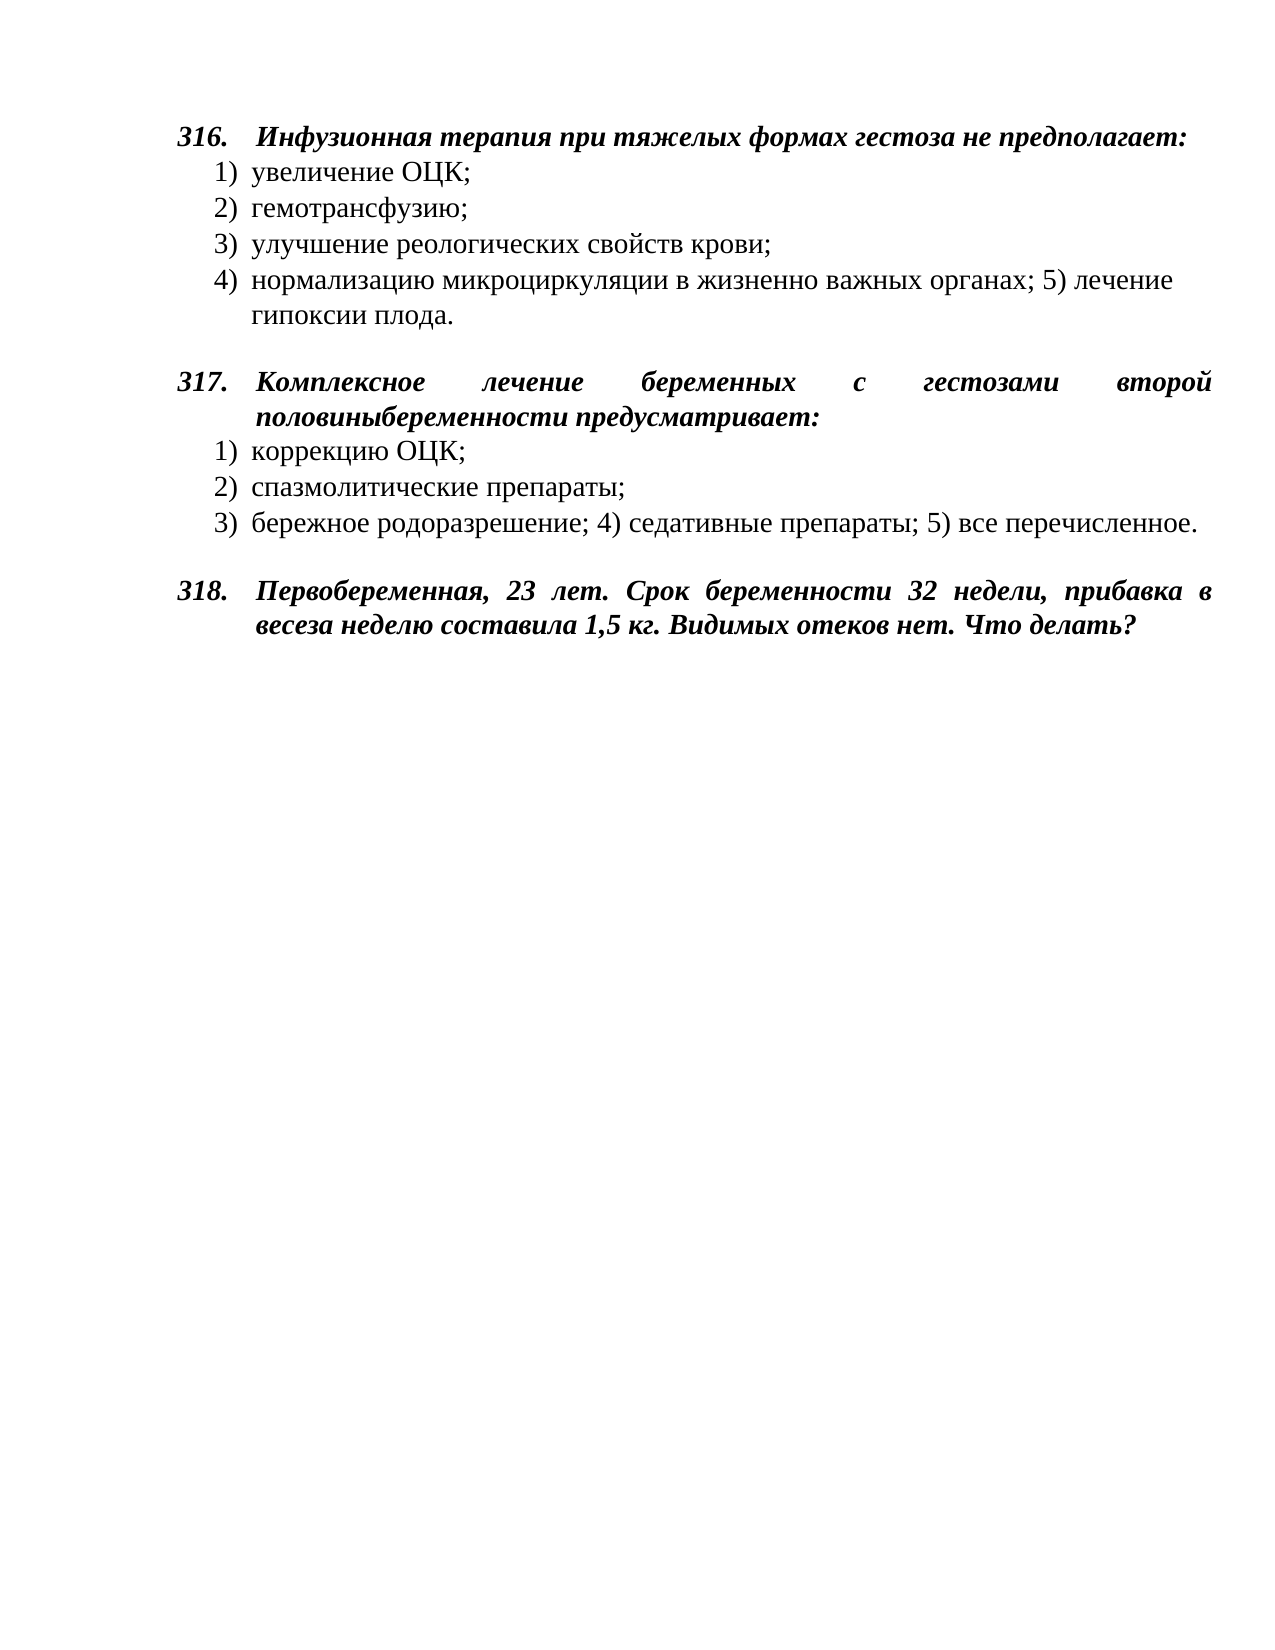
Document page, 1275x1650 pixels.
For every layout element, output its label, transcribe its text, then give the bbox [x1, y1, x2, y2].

list спазмолитические препараты; [213, 469, 1215, 503]
list увеличение ОЦК; [213, 154, 1215, 188]
list нормализацию микроциркуляции в жизненно важных органах; 5) лечение гипоксии плода. [213, 262, 1215, 330]
list Комплексное лечение беременных с гестозами второй половиныбеременности предусматривает: [177, 364, 1213, 432]
list Инфузионная терапия при тяжелых формах гестоза не предполагает: [177, 119, 1213, 153]
list гемотрансфузию; [213, 190, 1215, 224]
list бережное родоразрешение; 4) седативные препараты; 5) все перечисленное. [213, 506, 1215, 539]
list Первобеременная, 23 лет. Срок беременности 32 недели, прибавка в весеза неделю составила 1,5 кг. Видимых отеков нет. Что делать? [177, 573, 1213, 641]
list улучшение реологических свойств крови; [213, 226, 1215, 260]
list коррекцию ОЦК; [213, 433, 1215, 467]
